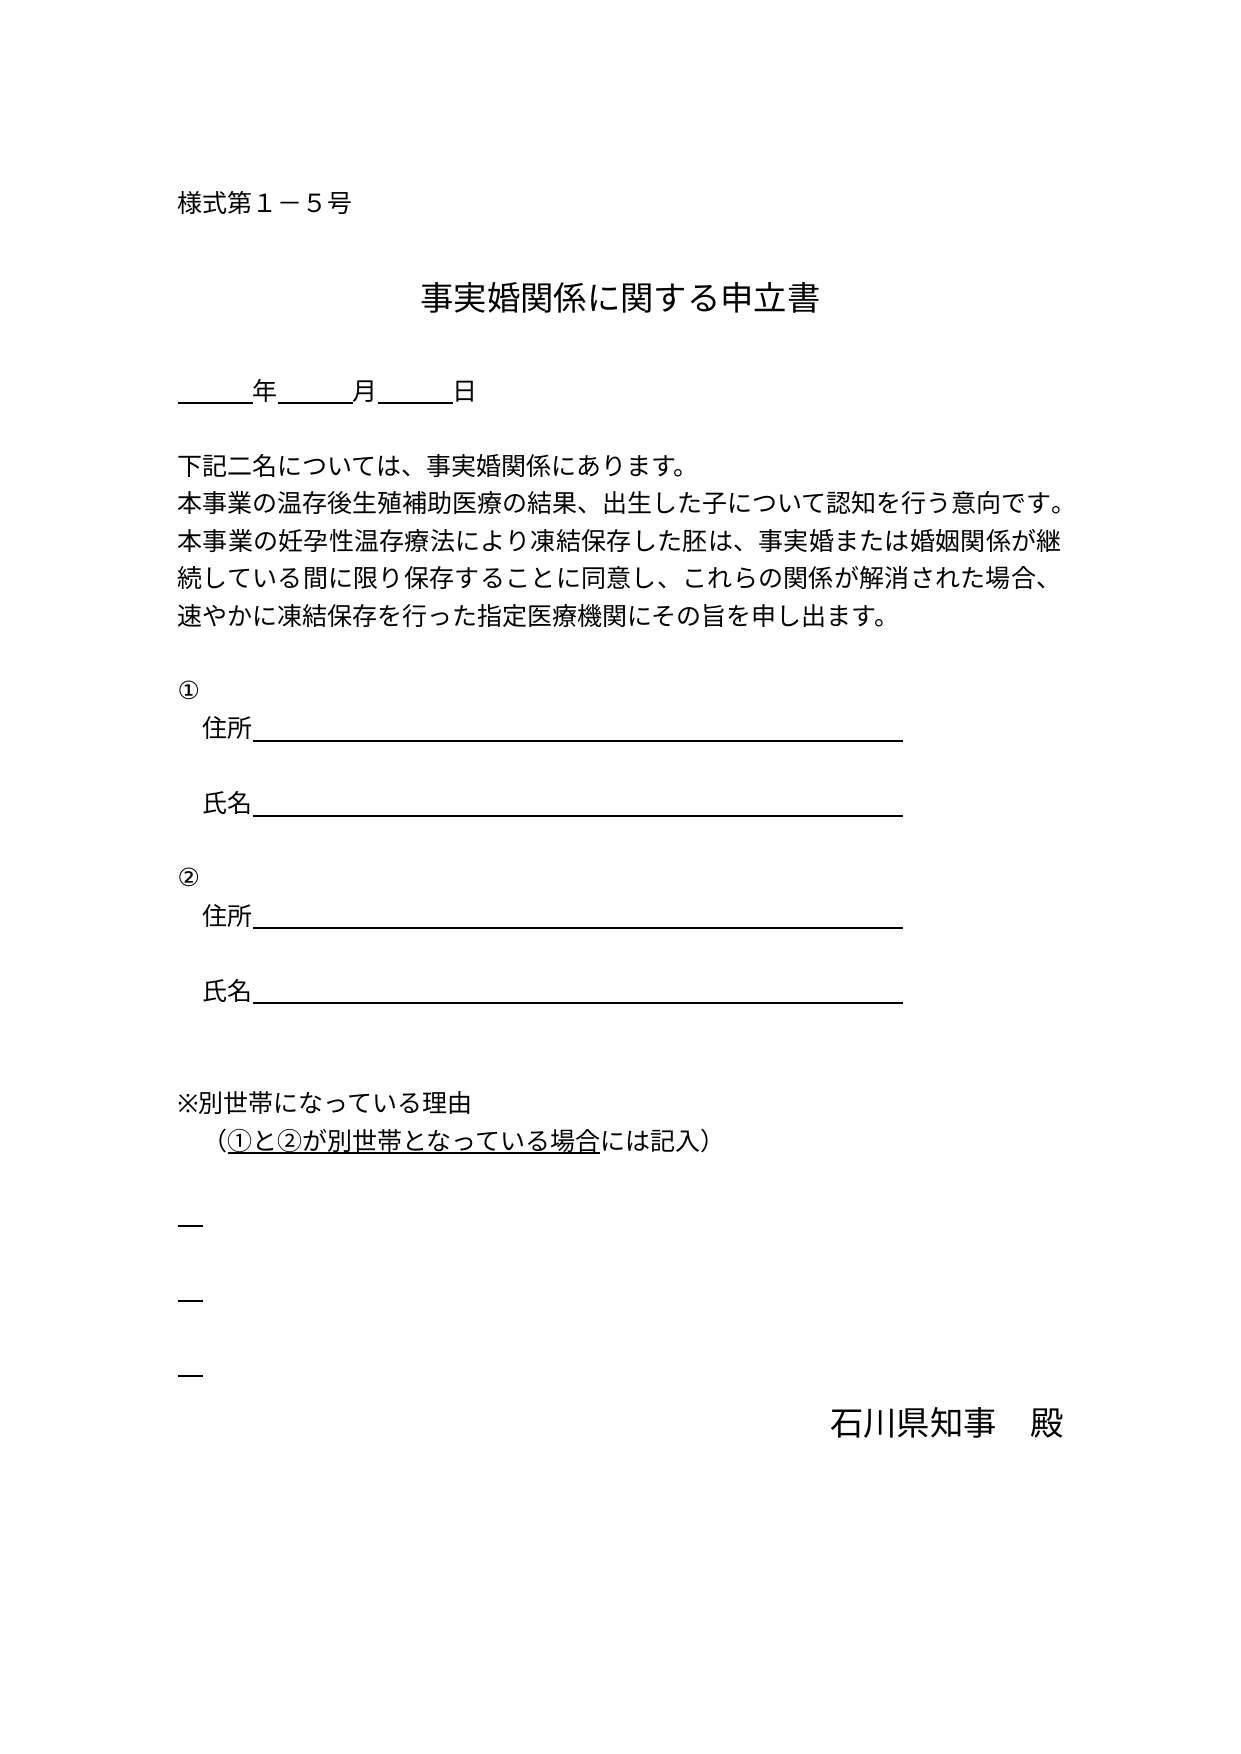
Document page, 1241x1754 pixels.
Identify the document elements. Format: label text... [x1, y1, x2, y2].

text 様式第１－５号 [177, 183, 1063, 221]
text ※別世帯になっている理由 [177, 1083, 1063, 1121]
text ② [177, 858, 1063, 896]
text 氏名 [177, 783, 1063, 821]
text 住所 [177, 708, 1063, 746]
text 本事業の妊孕性温存療法により凍結保存した胚は、事実婚または婚姻関係が継続している間に限り保存することに同意し、これらの関係が解消された場合、速やかに凍結保存を行った指定医療機関にその旨を申し出ます。 [177, 521, 1063, 633]
text 本事業の温存後生殖補助医療の結果、出生した子について認知を行う意向です。 [177, 483, 1063, 521]
text 下記二名については、事実婚関係にあります。 [177, 446, 1063, 483]
text 石川県知事 殿 [177, 1383, 1063, 1458]
text 年 月 日 [177, 371, 1063, 408]
text （①と②が別世帯となっている場合には記入） [177, 1121, 1063, 1158]
text ① [177, 671, 1063, 708]
text 住所 [177, 896, 1063, 933]
text 事実婚関係に関する申立書 [177, 258, 1063, 333]
text 氏名 [177, 971, 1063, 1008]
